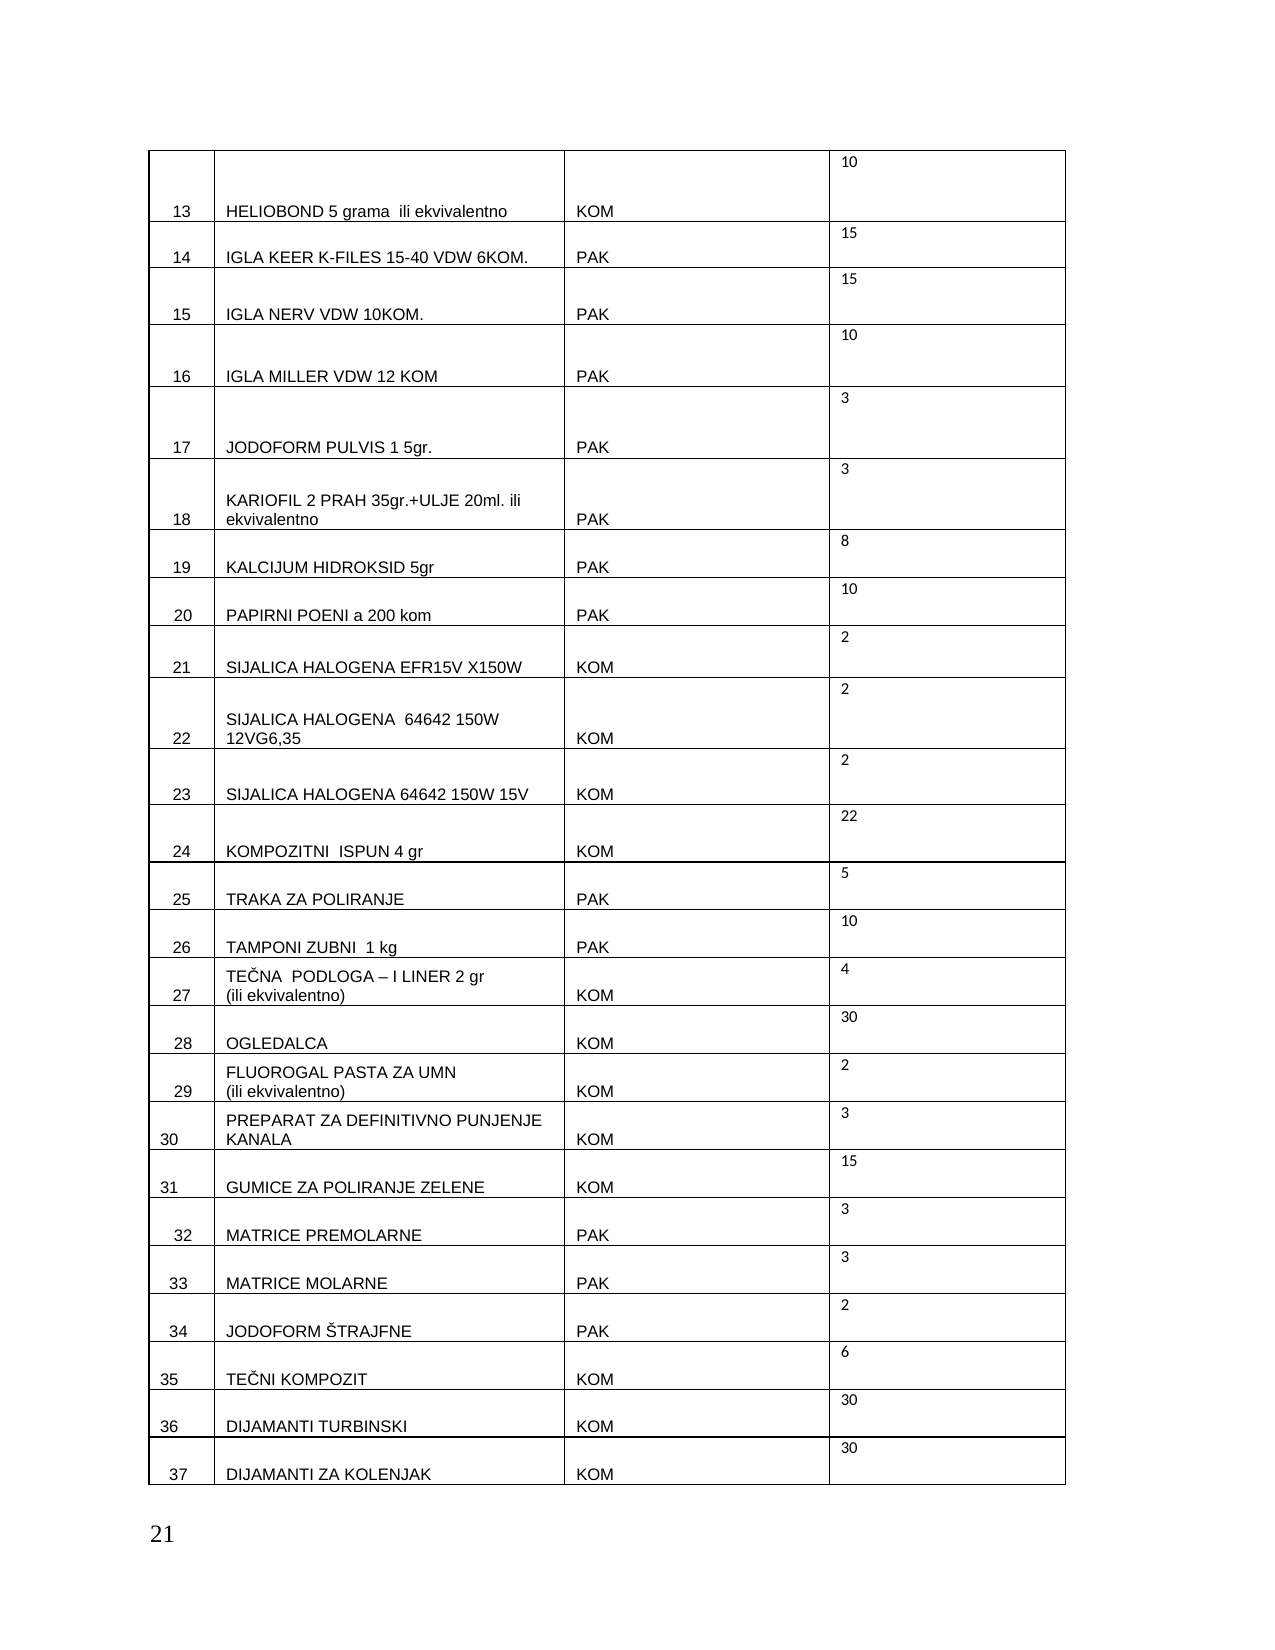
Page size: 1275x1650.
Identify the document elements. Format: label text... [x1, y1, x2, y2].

table_cell DIJAMANTI ZA KOLENJAK [215, 1438, 564, 1484]
table_cell 37 [150, 1438, 214, 1484]
table_cell JODOFORM PULVIS 1 5gr. [215, 387, 564, 457]
table_cell 8 [830, 530, 1065, 577]
table_cell 3 [830, 1246, 1065, 1293]
table_cell KOM [565, 1006, 829, 1053]
table_cell 3 [830, 459, 1065, 529]
table_cell IGLA MILLER VDW 12 KOM [215, 325, 564, 386]
table_cell 4 [830, 958, 1065, 1005]
table_cell 16 [150, 325, 214, 386]
table_cell 2 [830, 626, 1065, 677]
table_cell 15 [830, 268, 1065, 323]
table_cell PAK [565, 578, 829, 625]
table_cell PAK [565, 1294, 829, 1341]
table_cell 22 [150, 678, 214, 748]
table_cell PAK [565, 222, 829, 267]
table_cell MATRICE PREMOLARNE [215, 1198, 564, 1245]
table_cell MATRICE MOLARNE [215, 1246, 564, 1293]
table_cell KOM [565, 1438, 829, 1484]
table_cell KOM [565, 1102, 829, 1149]
table_cell 3 [830, 387, 1065, 457]
table_cell KOM [565, 678, 829, 748]
table_cell 14 [150, 222, 214, 267]
table_cell TEČNI KOMPOZIT [215, 1342, 564, 1388]
table_cell 2 [830, 749, 1065, 804]
table_cell DIJAMANTI TURBINSKI [215, 1390, 564, 1436]
table_cell 31 [150, 1150, 214, 1197]
table_cell 15 [830, 222, 1065, 267]
table_cell PAPIRNI POENI a 200 kom [215, 578, 564, 625]
table_cell KOM [565, 1054, 829, 1101]
table_cell 26 [150, 910, 214, 957]
table_cell 19 [150, 530, 214, 577]
table_cell 3 [830, 1102, 1065, 1149]
table_cell KOM [565, 626, 829, 677]
table_cell PAK [565, 910, 829, 957]
table_cell KOM [565, 151, 829, 221]
table_cell 6 [830, 1342, 1065, 1388]
table_cell TAMPONI ZUBNI 1 kg [215, 910, 564, 957]
table_cell KOM [565, 1342, 829, 1388]
table_cell 36 [150, 1390, 214, 1436]
table_cell 35 [150, 1342, 214, 1388]
table_cell 15 [830, 1150, 1065, 1197]
table_cell TEČNA PODLOGA – I LINER 2 gr (ili ekvivalentno) [215, 958, 564, 1005]
table_cell KALCIJUM HIDROKSID 5gr [215, 530, 564, 577]
table_cell SIJALICA HALOGENA EFR15V X150W [215, 626, 564, 677]
table_cell KARIOFIL 2 PRAH 35gr.+ULJE 20ml. ili ekvivalentno [215, 459, 564, 529]
table_cell PAK [565, 325, 829, 386]
table_cell 3 [830, 1198, 1065, 1245]
table_cell 13 [150, 151, 214, 221]
table_cell GUMICE ZA POLIRANJE ZELENE [215, 1150, 564, 1197]
table_cell SIJALICA HALOGENA 64642 150W 12VG6,35 [215, 678, 564, 748]
table_cell KOM [565, 1390, 829, 1436]
table_cell SIJALICA HALOGENA 64642 150W 15V [215, 749, 564, 804]
table_cell 30 [830, 1390, 1065, 1436]
table_cell 23 [150, 749, 214, 804]
table_cell PAK [565, 530, 829, 577]
table_cell 28 [150, 1006, 214, 1053]
table_cell PAK [565, 1198, 829, 1245]
table_cell KOM [565, 958, 829, 1005]
table_cell 22 [830, 805, 1065, 861]
table_cell PAK [565, 387, 829, 457]
table_cell TRAKA ZA POLIRANJE [215, 863, 564, 909]
table_cell 27 [150, 958, 214, 1005]
table_cell IGLA KEER K-FILES 15-40 VDW 6KOM. [215, 222, 564, 267]
table_cell PAK [565, 1246, 829, 1293]
table_cell 24 [150, 805, 214, 861]
table_cell 34 [150, 1294, 214, 1341]
table_cell 33 [150, 1246, 214, 1293]
table_cell JODOFORM ŠTRAJFNE [215, 1294, 564, 1341]
table_cell 5 [830, 863, 1065, 909]
table_cell KOM [565, 749, 829, 804]
table_cell KOM [565, 805, 829, 861]
table_cell 20 [150, 578, 214, 625]
table_cell IGLA NERV VDW 10KOM. [215, 268, 564, 323]
table_cell PAK [565, 268, 829, 323]
table_cell 21 [150, 626, 214, 677]
table_cell 29 [150, 1054, 214, 1101]
table_cell 10 [830, 578, 1065, 625]
table_cell 10 [830, 910, 1065, 957]
table_cell KOM [565, 1150, 829, 1197]
table_cell KOMPOZITNI ISPUN 4 gr [215, 805, 564, 861]
table_cell OGLEDALCA [215, 1006, 564, 1053]
table_cell PAK [565, 863, 829, 909]
table_cell FLUOROGAL PASTA ZA UMN (ili ekvivalentno) [215, 1054, 564, 1101]
table_cell 30 [830, 1438, 1065, 1484]
table_cell 30 [150, 1102, 214, 1149]
table_cell HELIOBOND 5 grama ili ekvivalentno [215, 151, 564, 221]
table_cell 2 [830, 678, 1065, 748]
table_cell 17 [150, 387, 214, 457]
table_cell 30 [830, 1006, 1065, 1053]
table_cell 2 [830, 1294, 1065, 1341]
table_cell PREPARAT ZA DEFINITIVNO PUNJENJE KANALA [215, 1102, 564, 1149]
table_cell 25 [150, 863, 214, 909]
table_cell 15 [150, 268, 214, 323]
table_cell PAK [565, 459, 829, 529]
table_cell 18 [150, 459, 214, 529]
table_cell 32 [150, 1198, 214, 1245]
table_cell 2 [830, 1054, 1065, 1101]
table_cell 10 [830, 151, 1065, 221]
table_cell 10 [830, 325, 1065, 386]
